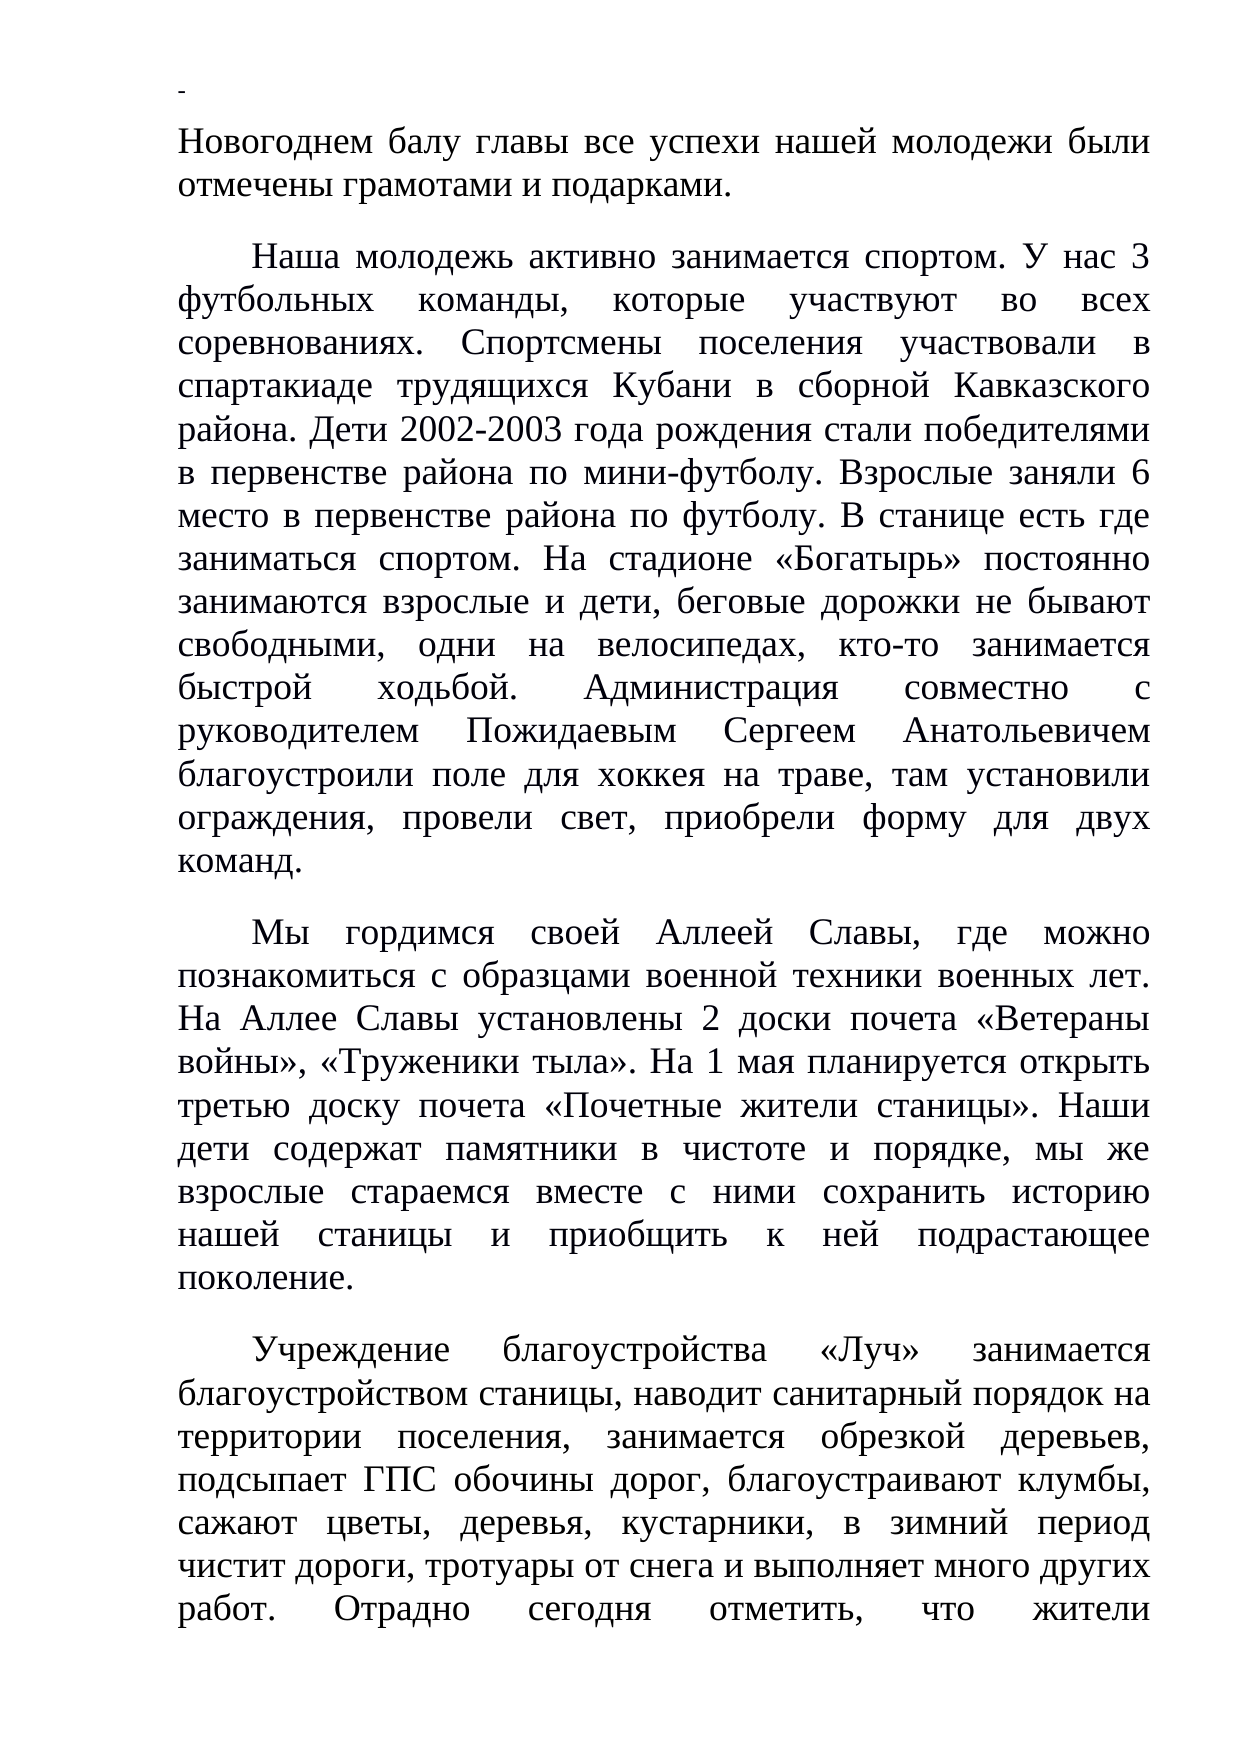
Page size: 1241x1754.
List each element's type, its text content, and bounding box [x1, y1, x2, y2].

text Наша молодежь активно занимается спортом. У нас 3 футбольных команды, которые участвуют во всех соревнованиях. Спортсмены поселения участвовали в спартакиаде трудящихся Кубани в сборной Кавказского района. Дети 2002-2003 года рождения стали победителями в первенстве района по мини-футболу. Взрослые заняли 6 место в первенстве района по футболу. В станице есть где заниматься спортом. На стадионе «Богатырь» постоянно занимаются взрослые и дети, беговые дорожки не бывают свободными, одни на велосипедах, кто-то занимается быстрой ходьбой. Администрация совместно с руководителем Пожидаевым Сергеем Анатольевичем благоустроили поле для хоккея на траве, там установили ограждения, провели свет, приобрели форму для двух команд. [177, 233, 1152, 880]
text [177, 118, 1152, 204]
text Мы гордимся своей Аллеей Славы, где можно познакомиться с образцами военной техники военных лет. На Аллее Славы установлены 2 доски почета «Ветераны войны», «Труженики тыла». На 1 мая планируется открыть третью доску почета «Почетные жители станицы». Наши дети содержат памятники в чистоте и порядке, мы же взрослые стараемся вместе с ними сохранить историю нашей станицы и приобщить к ней подрастающее поколение. [177, 909, 1152, 1298]
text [177, 1327, 1152, 1629]
